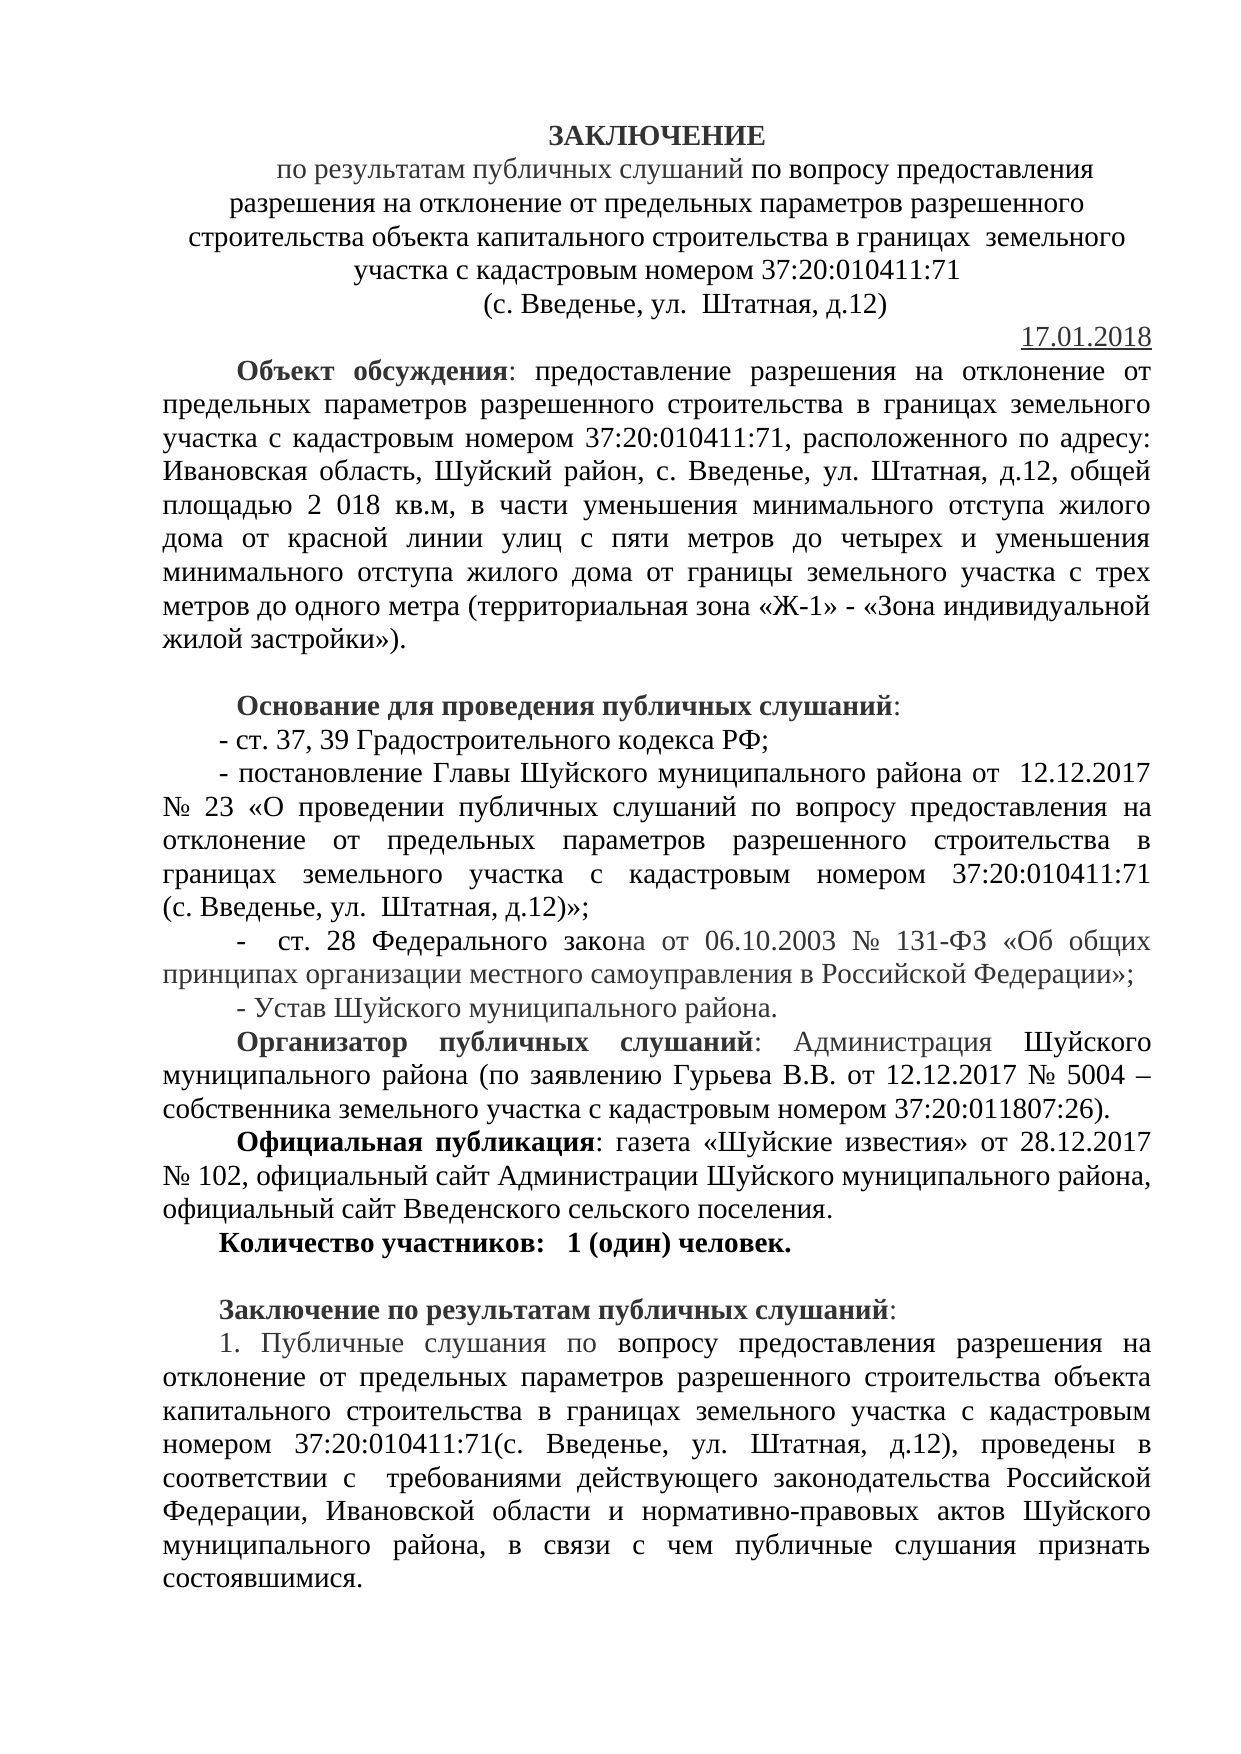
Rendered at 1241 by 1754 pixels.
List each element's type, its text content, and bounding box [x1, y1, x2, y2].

text по результатам публичных слушаний по вопросу предоставления разрешения на отклонение от предельных параметров разрешенного строительства объекта капитального строительства в границах земельного участка с кадастровым номером 37:20:010411:71 [162, 152, 1152, 286]
text Заключение по результатам публичных слушаний: [162, 1292, 1152, 1326]
text - Устав Шуйского муниципального района. [162, 990, 1152, 1024]
text - постановление Главы Шуйского муниципального района от 12.12.2017 № 23 «О проведении публичных слушаний по вопросу предоставления на отклонение от предельных параметров разрешенного строительства в границах земельного участка с кадастровым номером 37:20:010411:71 (с. Введенье, ул. Штатная, д.12)»; [162, 755, 1152, 923]
text - ст. 37, 39 Градостроительного кодекса РФ; [162, 722, 1152, 755]
text Организатор публичных слушаний: Администрация Шуйского муниципального района (по заявлению Гурьева В.В. от 12.12.2017 № 5004 – собственника земельного участка с кадастровым номером 37:20:011807:26). [162, 1024, 1152, 1124]
text Количество участников: 1 (один) человек. [162, 1225, 1152, 1258]
text 17.01.2018 [162, 319, 1152, 353]
text Объект обсуждения: предоставление разрешения на отклонение от предельных параметров разрешенного строительства в границах земельного участка с кадастровым номером 37:20:010411:71, расположенного по адресу: Ивановская область, Шуйский район, с. Введенье, ул. Штатная, д.12, общей площадью 2 018 кв.м, в части уменьшения минимального отступа жилого дома от красной линии улиц с пяти метров до четырех и уменьшения минимального отступа жилого дома от границы земельного участка с трех метров до одного метра (территориальная зона «Ж-1» - «Зона индивидуальной жилой застройки»). [162, 353, 1152, 655]
text 1. Публичные слушания по вопросу предоставления разрешения на отклонение от предельных параметров разрешенного строительства объекта капитального строительства в границах земельного участка с кадастровым номером 37:20:010411:71(с. Введенье, ул. Штатная, д.12), проведены в соответствии с требованиями действующего законодательства Российской Федерации, Ивановской области и нормативно-правовых актов Шуйского муниципального района, в связи с чем публичные слушания признать состоявшимися. [162, 1326, 1152, 1594]
text Основание для проведения публичных слушаний: [162, 688, 1152, 722]
text (с. Введенье, ул. Штатная, д.12) [162, 286, 1152, 319]
text Официальная публикация: газета «Шуйские известия» от 28.12.2017 № 102, официальный сайт Администрации Шуйского муниципального района, официальный сайт Введенского сельского поселения. [162, 1124, 1152, 1225]
text ЗАКЛЮЧЕНИЕ [162, 118, 1152, 152]
text - ст. 28 Федерального закона от 06.10.2003 № 131-ФЗ «Об общих принципах организации местного самоуправления в Российской Федерации»; [162, 923, 1152, 990]
